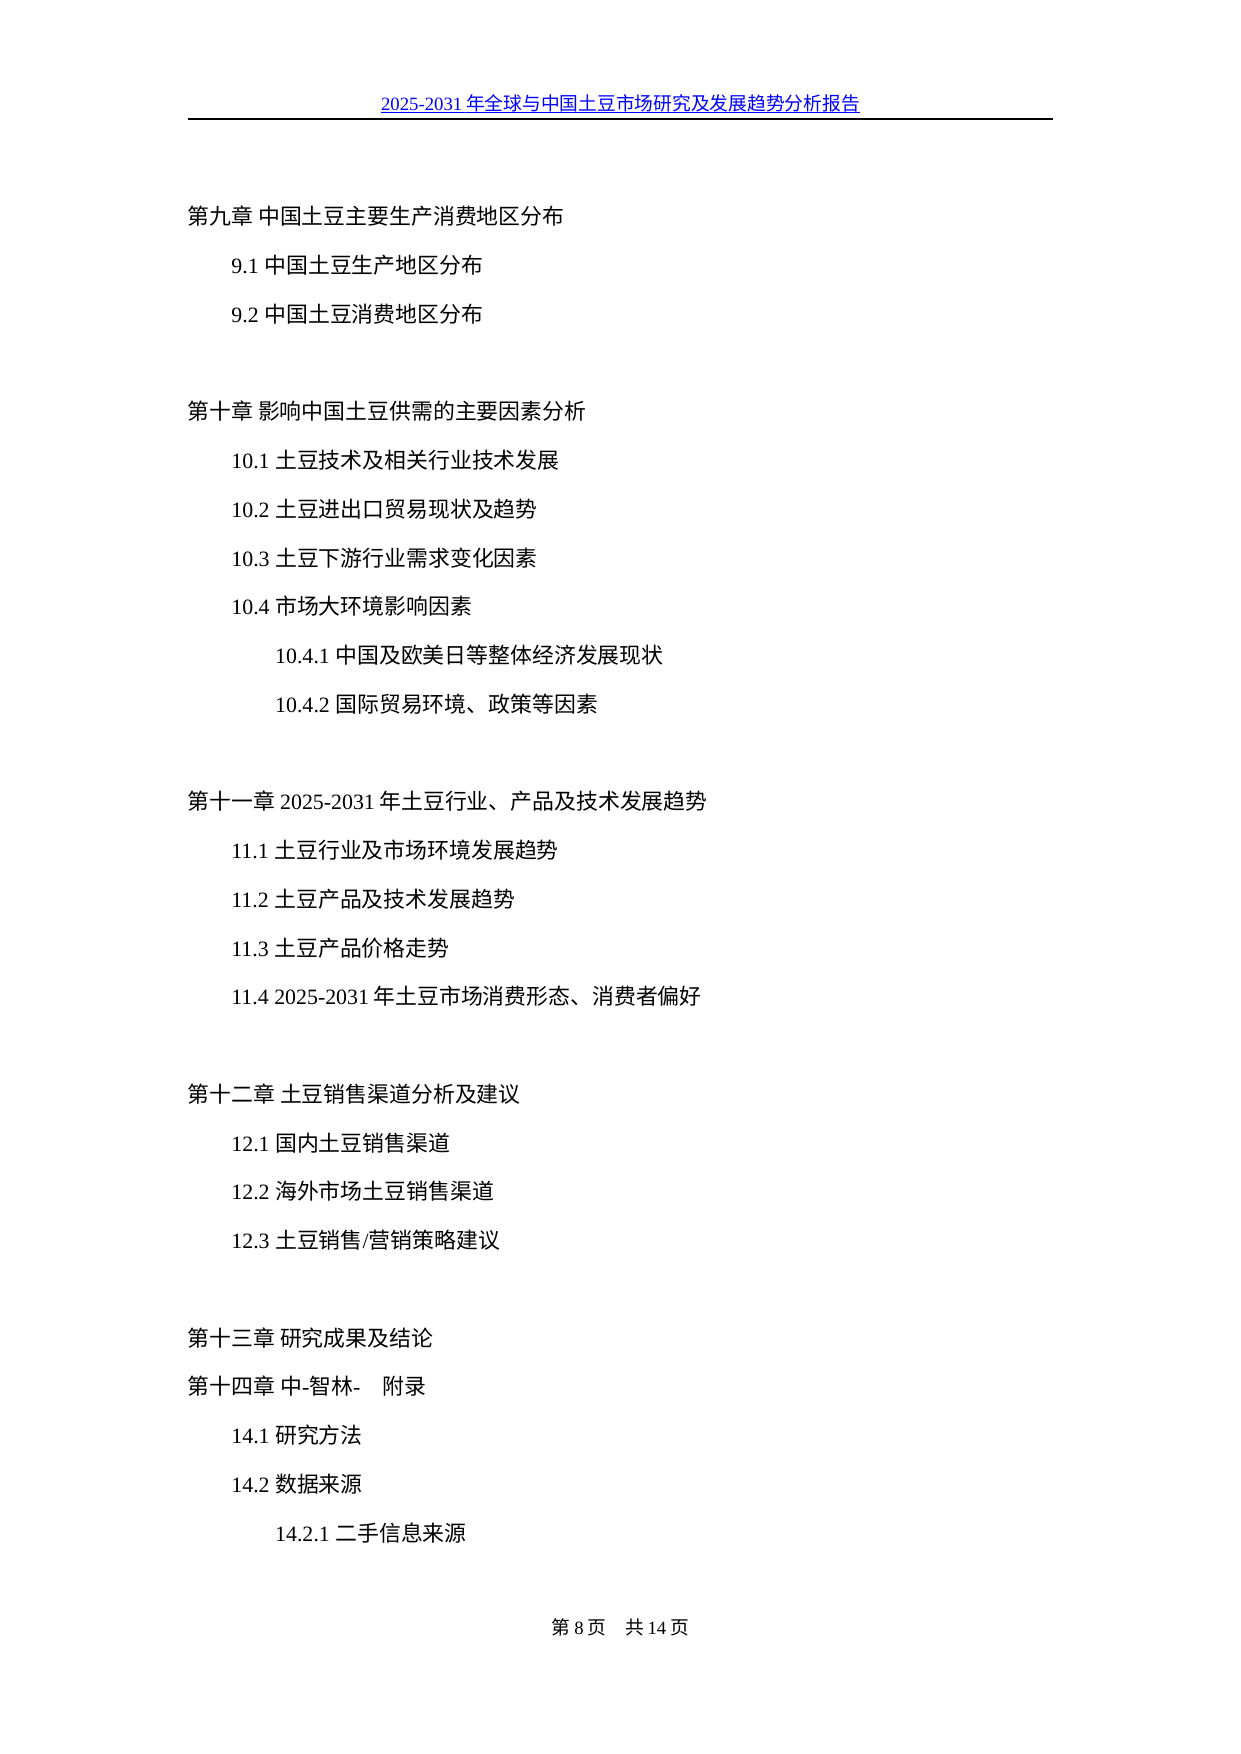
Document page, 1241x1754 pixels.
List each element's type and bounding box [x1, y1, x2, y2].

text [187, 150, 1053, 1548]
